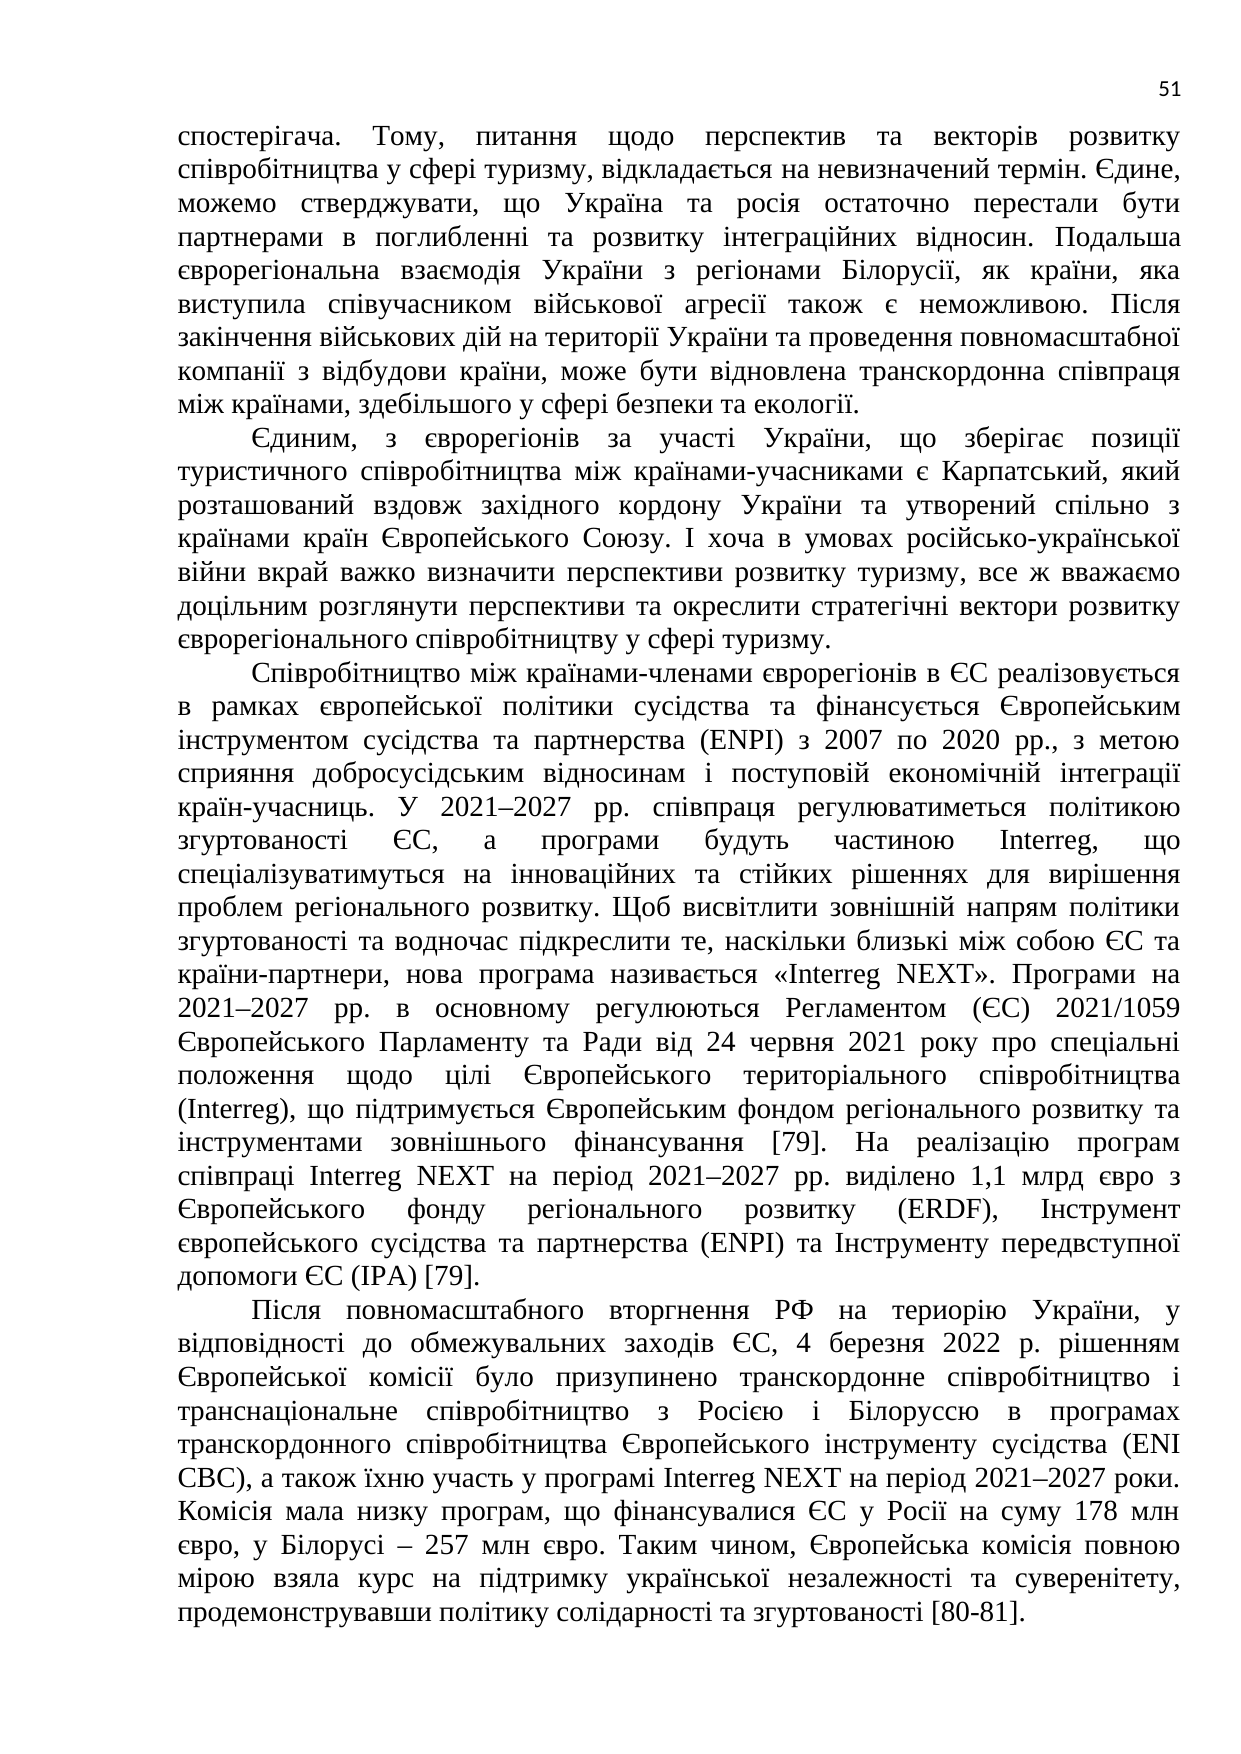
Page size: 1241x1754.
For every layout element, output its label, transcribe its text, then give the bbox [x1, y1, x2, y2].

text Після повномасштабного вторгнення РФ на териорію України, у відповідності до обмежувальних заходів ЄС, 4 березня 2022 р. рішенням Європейської комісії було призупинено транскордонне співробітництво і транснаціональне співробітництво з Росією і Білоруссю в програмах транскордонного співробітництва Європейського інструменту сусідства (ENI CBC), а також їхню участь у програмі Interreg NEXT на період 2021–2027 роки. Комісія мала низку програм, що фінансувалися ЄС у Росії на суму 178 млн євро, у Білорусі – 257 млн євро. Таким чином, Європейська комісія повною мірою взяла курс на підтримку української незалежності та суверенітету, продемонструвавши політику солідарності та згуртованості [80-81]. [177, 1292, 1181, 1627]
text Єдиним, з єврорегіонів за участі України, що зберігає позиції туристичного співробітництва між країнами-учасниками є Карпатський, який розташований вздовж західного кордону України та утворений спільно з країнами країн Європейського Союзу. І хоча в умовах російсько-української війни вкрай важко визначити перспективи розвитку туризму, все ж вважаємо доцільним розглянути перспективи та окреслити стратегічні вектори розвитку єврорегіонального співробітництву у сфері туризму. [177, 420, 1181, 655]
text Співробітництво між країнами-членами єврорегіонів в ЄС реалізовується в рамках європейської політики сусідства та фінансується Європейським інструментом сусідства та партнерства (ENPI) з 2007 по 2020 рр., з метою сприяння добросусідським відносинам і поступовій економічній інтеграції країн-учасниць. У 2021–2027 рр. співпраця регулюватиметься політикою згуртованості ЄС, а програми будуть частиною Interreg, що спеціалізуватимуться на інноваційних та стійких рішеннях для вирішення проблем регіонального розвитку. Щоб висвітлити зовнішній напрям політики згуртованості та водночас підкреслити те, наскільки близькі між собою ЄС та країни-партнери, нова програма називається «Interreg NEXT». Програми на 2021–2027 рр. в основному регулюються Регламентом (ЄС) 2021/1059 Європейського Парламенту та Ради від 24 червня 2021 року про спеціальні положення щодо цілі Європейського територіального співробітництва (Interreg), що підтримується Європейським фондом регіонального розвитку та інструментами зовнішнього фінансування [79]. На реалізацію програм співпраці Interreg NEXT на період 2021–2027 рр. виділено 1,1 млрд євро з Європейського фонду регіонального розвитку (ERDF), Інструмент європейського сусідства та партнерства (ENPI) та Інструменту передвступної допомоги ЄС (IPA) [79]. [177, 655, 1181, 1292]
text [177, 118, 1181, 420]
